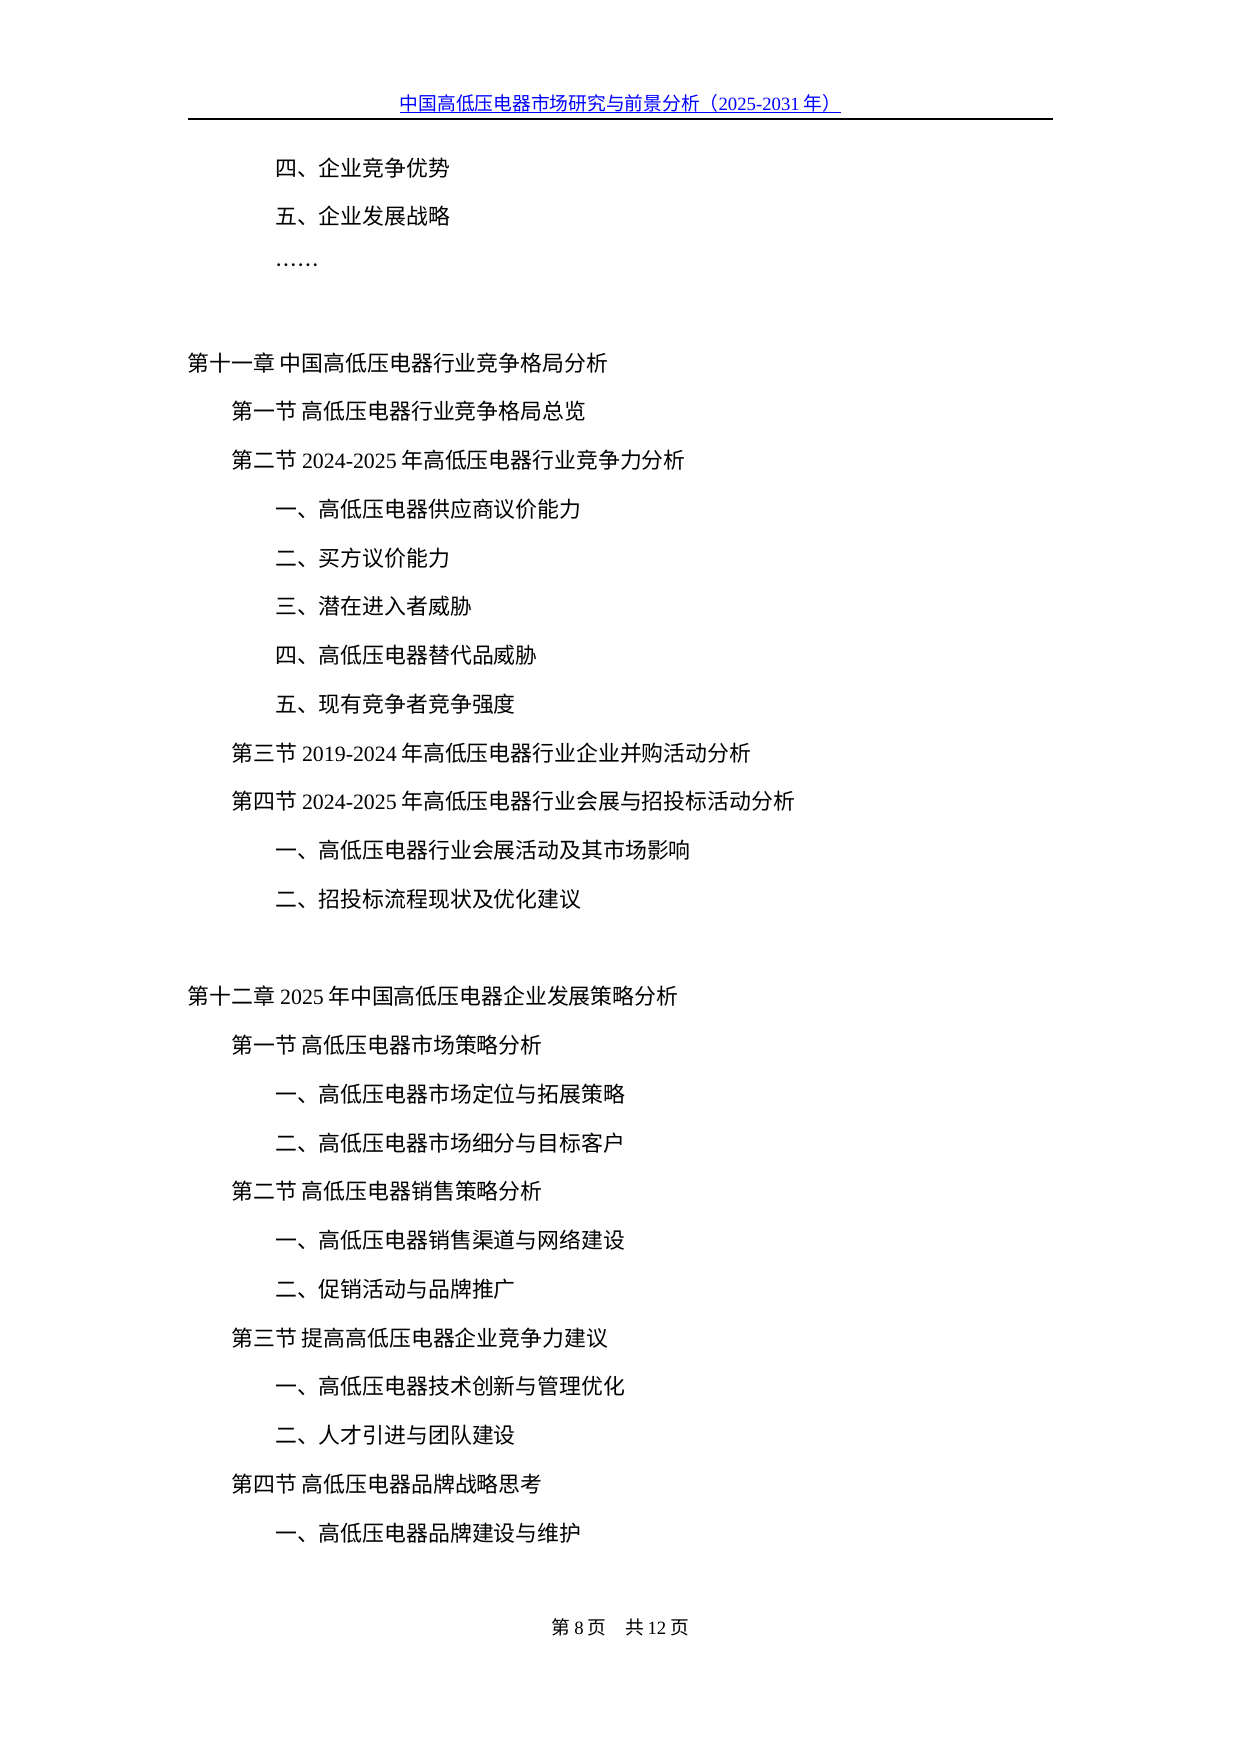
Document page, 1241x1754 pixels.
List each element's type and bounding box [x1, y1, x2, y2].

text [187, 150, 1053, 1548]
